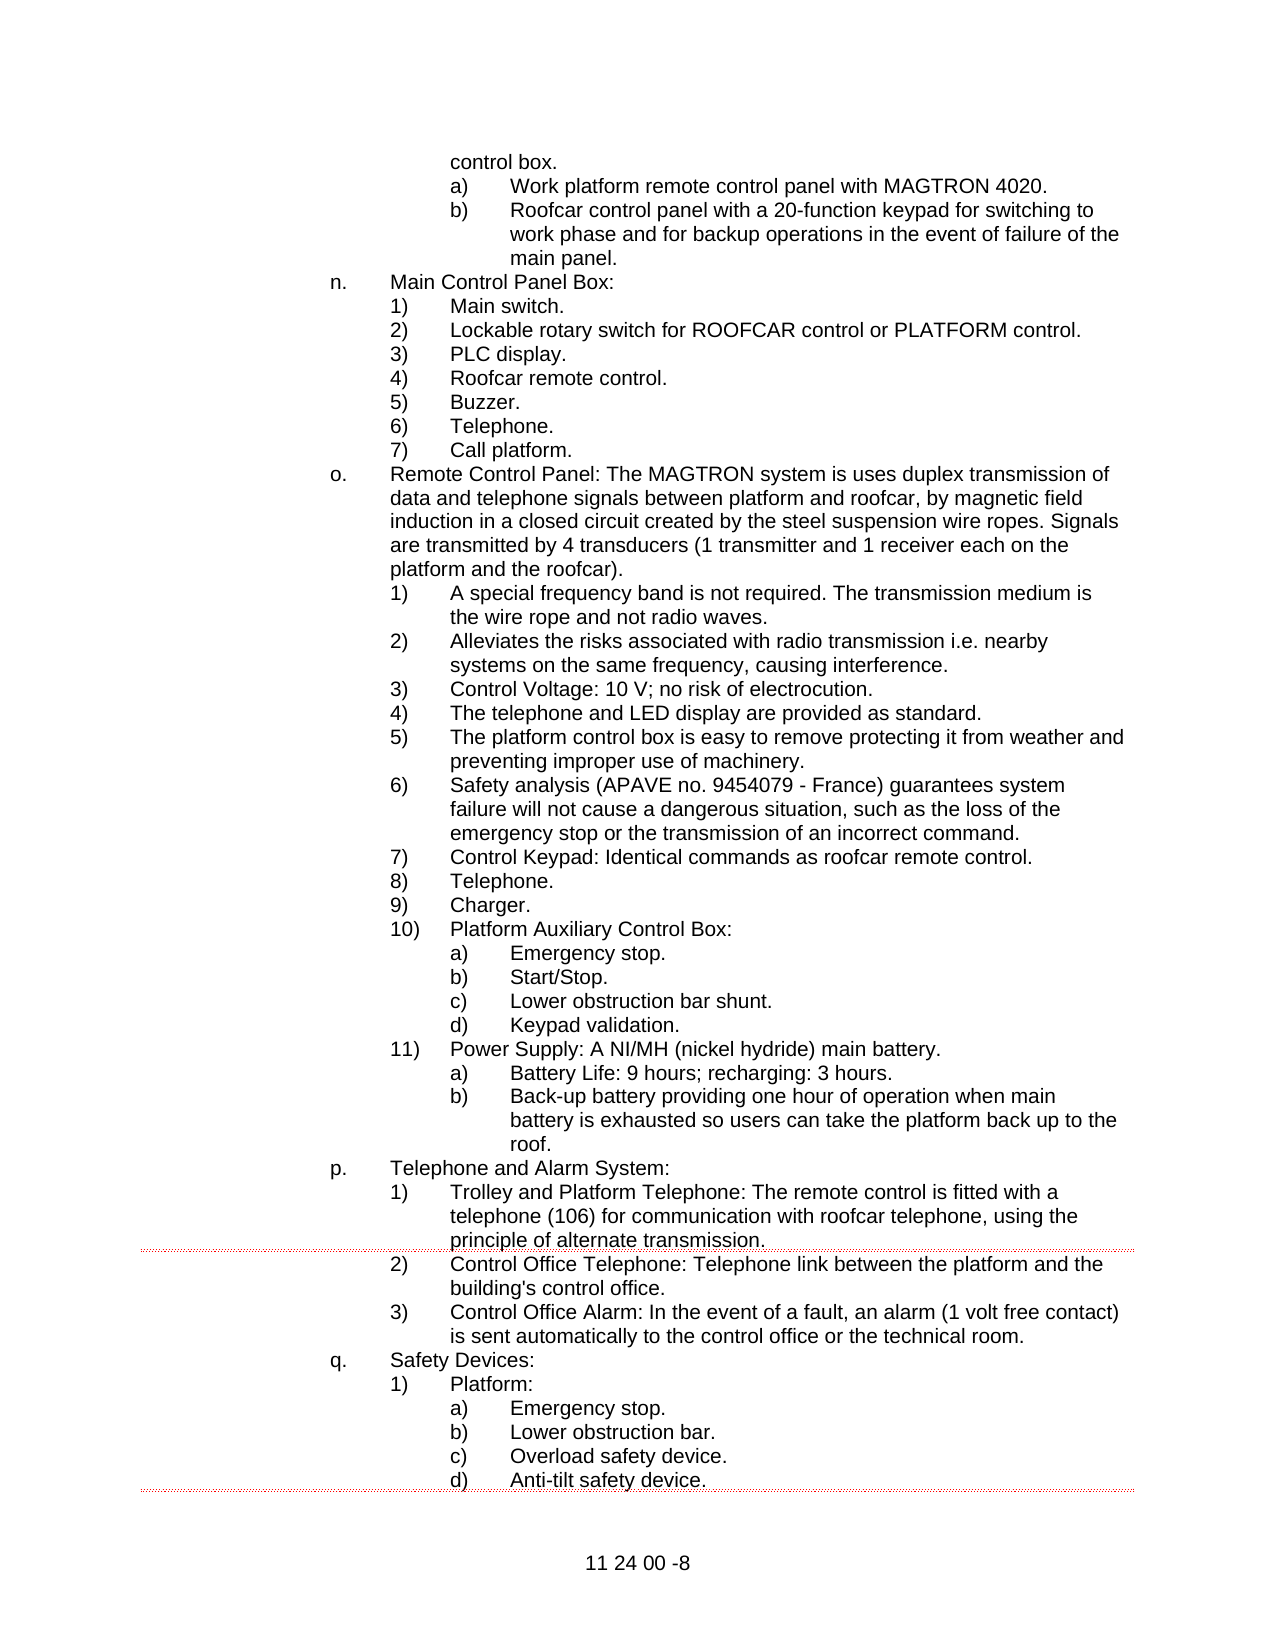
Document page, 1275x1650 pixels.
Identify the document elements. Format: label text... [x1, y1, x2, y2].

list Telephone. [390, 413, 1125, 437]
list Emergency stop. [450, 1396, 1125, 1420]
list Alleviates the risks associated with radio transmission i.e. nearby systems on the same frequency, causing interference. [390, 629, 1125, 677]
list Telephone. [390, 869, 1125, 893]
list A special frequency band is not required. The transmission medium is the wire rope and not radio waves. [390, 581, 1125, 629]
list Control Voltage: 10 V; no risk of electrocution. [390, 677, 1125, 701]
list Control Office Alarm: In the event of a fault, an alarm (1 volt free contact) is sent automatically to the control office or the technical room. [390, 1300, 1125, 1348]
list Back-up battery providing one hour of operation when main battery is exhausted so users can take the platform back up to the roof. [450, 1084, 1125, 1156]
list Main switch. [390, 294, 1125, 318]
list Control Office Telephone: Telephone link between the platform and the building's control office. [390, 1252, 1125, 1300]
list Roofcar control panel with a 20-function keypad for switching to work phase and for backup operations in the event of failure of the main panel. [450, 198, 1125, 270]
list The platform control box is easy to remove protecting it from weather and preventing improper use of machinery. [390, 725, 1125, 773]
list Start/Stop. [450, 964, 1125, 988]
list Work platform remote control panel with MAGTRON 4020. [450, 174, 1125, 198]
list Remote Control Panel: The MAGTRON system is uses duplex transmission of data and telephone signals between platform and roofcar, by magnetic field induction in a closed circuit created by the steel suspension wire ropes. Signals are transmitted by 4 transducers (1 transmitter and 1 receiver each on the platform and the roofcar). [330, 461, 1125, 581]
list Call platform. [390, 437, 1125, 461]
list Buzzer. [390, 389, 1125, 413]
list Telephone and Alarm System: [330, 1156, 1125, 1180]
list Safety Devices: [330, 1348, 1125, 1372]
list The telephone and LED display are provided as standard. [390, 701, 1125, 725]
list Platform: [390, 1372, 1125, 1396]
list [390, 150, 1125, 174]
list Platform Auxiliary Control Box: [390, 917, 1125, 941]
list Keypad validation. [450, 1012, 1125, 1036]
list Roofcar remote control. [390, 366, 1125, 389]
list Emergency stop. [450, 941, 1125, 964]
list Lower obstruction bar. [450, 1420, 1125, 1444]
list Anti-tilt safety device. [450, 1468, 1125, 1492]
list Battery Life: 9 hours; recharging: 3 hours. [450, 1060, 1125, 1084]
list Main Control Panel Box: [330, 270, 1125, 294]
list Control Keypad: Identical commands as roofcar remote control. [390, 845, 1125, 869]
list Charger. [390, 893, 1125, 917]
list Overload safety device. [450, 1444, 1125, 1468]
list Safety analysis (APAVE no. 9454079 - France) guarantees system failure will not cause a dangerous situation, such as the loss of the emergency stop or the transmission of an incorrect command. [390, 773, 1125, 845]
list PLC display. [390, 342, 1125, 366]
list Trolley and Platform Telephone: The remote control is fitted with a telephone (106) for communication with roofcar telephone, using the principle of alternate transmission. [390, 1180, 1125, 1252]
list Power Supply: A NI/MH (nickel hydride) main battery. [390, 1036, 1125, 1060]
list Lower obstruction bar shunt. [450, 988, 1125, 1012]
list Lockable rotary switch for ROOFCAR control or PLATFORM control. [390, 318, 1125, 342]
